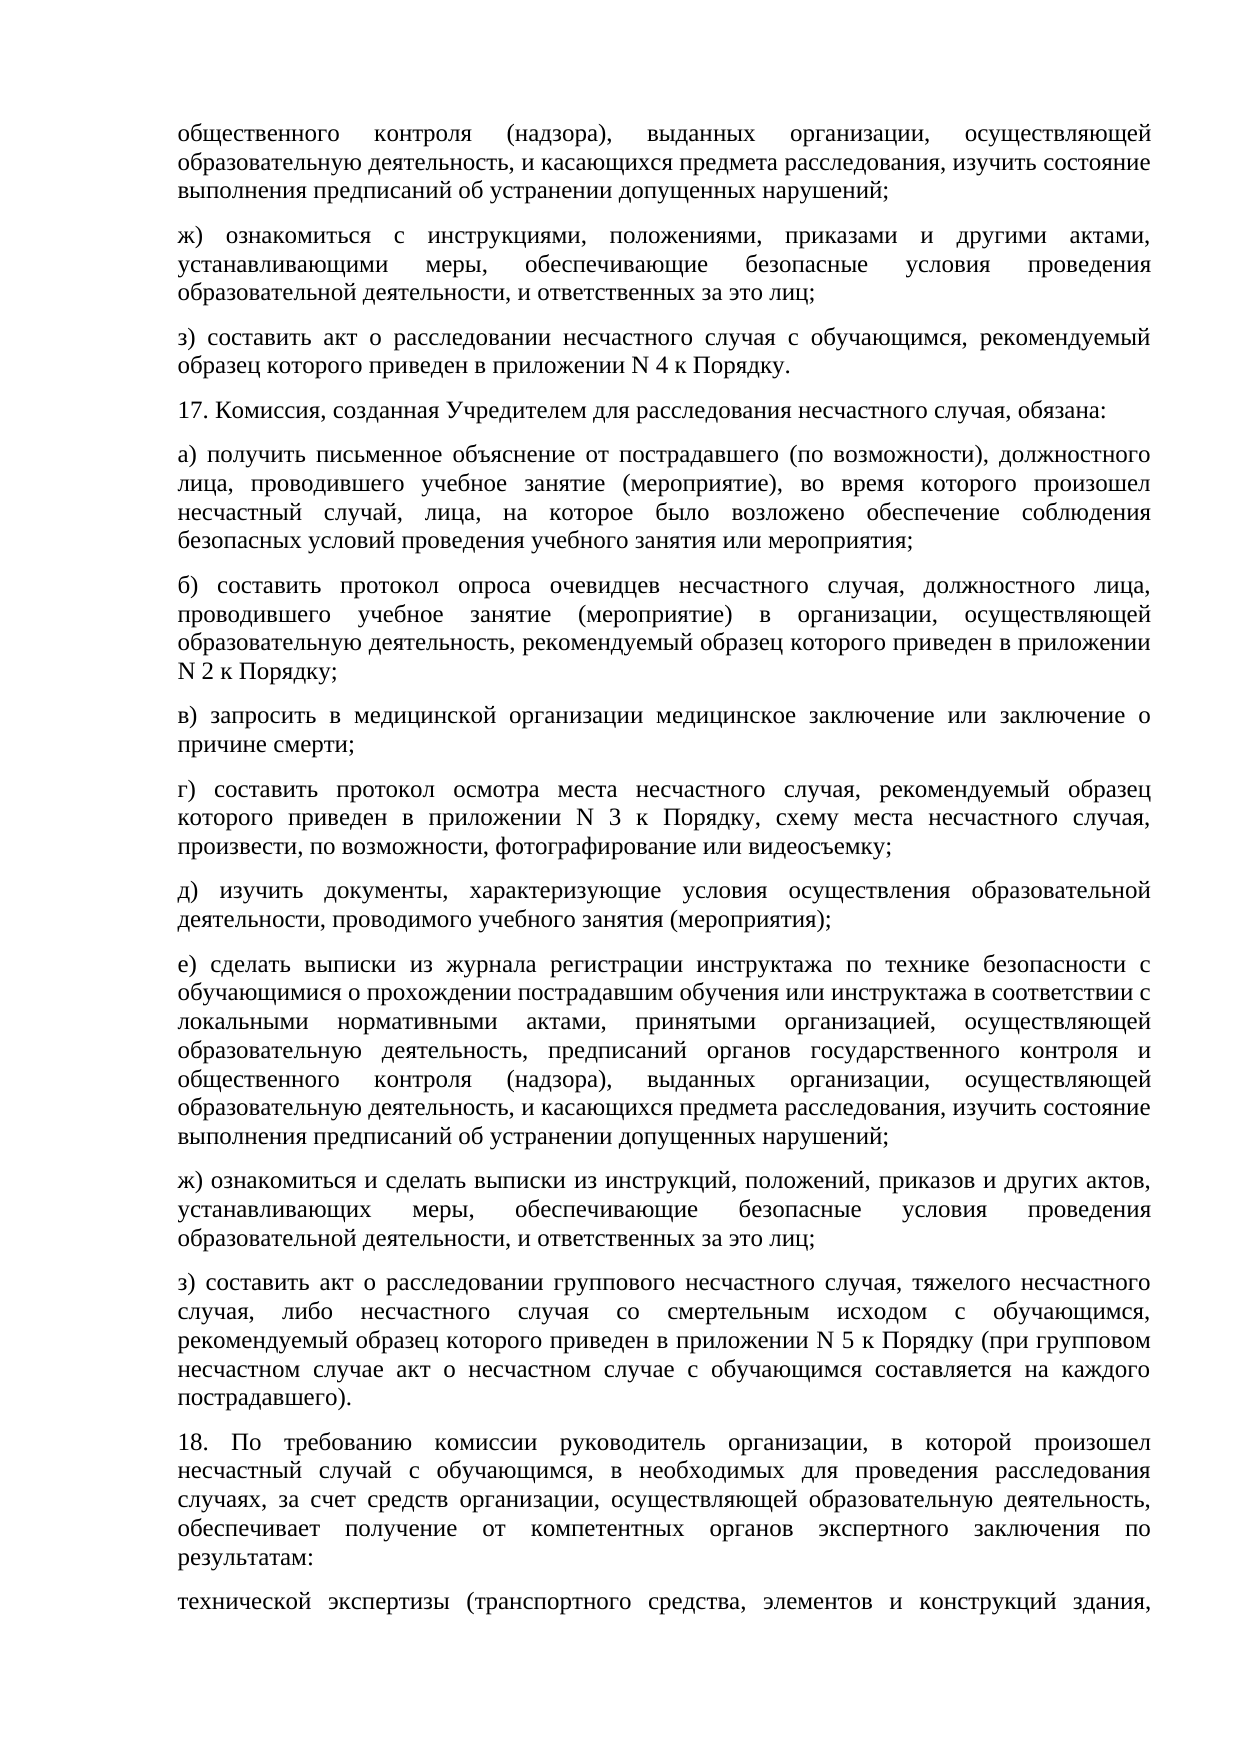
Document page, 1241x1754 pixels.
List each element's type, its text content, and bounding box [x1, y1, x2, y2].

text 17. Комиссия, созданная Учредителем для расследования несчастного случая, обязана: [177, 395, 1152, 424]
text а) получить письменное объяснение от пострадавшего (по возможности), должностного лица, проводившего учебное занятие (мероприятие), во время которого произошел несчастный случай, лица, на которое было возложено обеспечение соблюдения безопасных условий проведения учебного занятия или мероприятия; [177, 439, 1152, 554]
text в) запросить в медицинской организации медицинское заключение или заключение о причине смерти; [177, 701, 1152, 758]
text з) составить акт о расследовании несчастного случая с обучающимся, рекомендуемый образец которого приведен в приложении N 4 к Порядку. [177, 322, 1152, 379]
text 18. По требованию комиссии руководитель организации, в которой произошел несчастный случай с обучающимся, в необходимых для проведения расследования случаях, за счет средств организации, осуществляющей образовательную деятельность, обеспечивает получение от компетентных органов экспертного заключения по результатам: [177, 1427, 1152, 1571]
text ж) ознакомиться с инструкциями, положениями, приказами и другими актами, устанавливающими меры, обеспечивающие безопасные условия проведения образовательной деятельности, и ответственных за это лиц; [177, 220, 1152, 306]
text ж) ознакомиться и сделать выписки из инструкций, положений, приказов и других актов, устанавливающих меры, обеспечивающие безопасные условия проведения образовательной деятельности, и ответственных за это лиц; [177, 1166, 1152, 1252]
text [177, 118, 1152, 204]
text з) составить акт о расследовании группового несчастного случая, тяжелого несчастного случая, либо несчастного случая со смертельным исходом с обучающимся, рекомендуемый образец которого приведен в приложении N 5 к Порядку (при групповом несчастном случае акт о несчастном случае с обучающимся составляется на каждого пострадавшего). [177, 1267, 1152, 1411]
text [177, 1586, 1152, 1615]
text г) составить протокол осмотра места несчастного случая, рекомендуемый образец которого приведен в приложении N 3 к Порядку, схему места несчастного случая, произвести, по возможности, фотографирование или видеосъемку; [177, 774, 1152, 860]
text д) изучить документы, характеризующие условия осуществления образовательной деятельности, проводимого учебного занятия (мероприятия); [177, 876, 1152, 933]
text б) составить протокол опроса очевидцев несчастного случая, должностного лица, проводившего учебное занятие (мероприятие) в организации, осуществляющей образовательную деятельность, рекомендуемый образец которого приведен в приложении N 2 к Порядку; [177, 570, 1152, 685]
